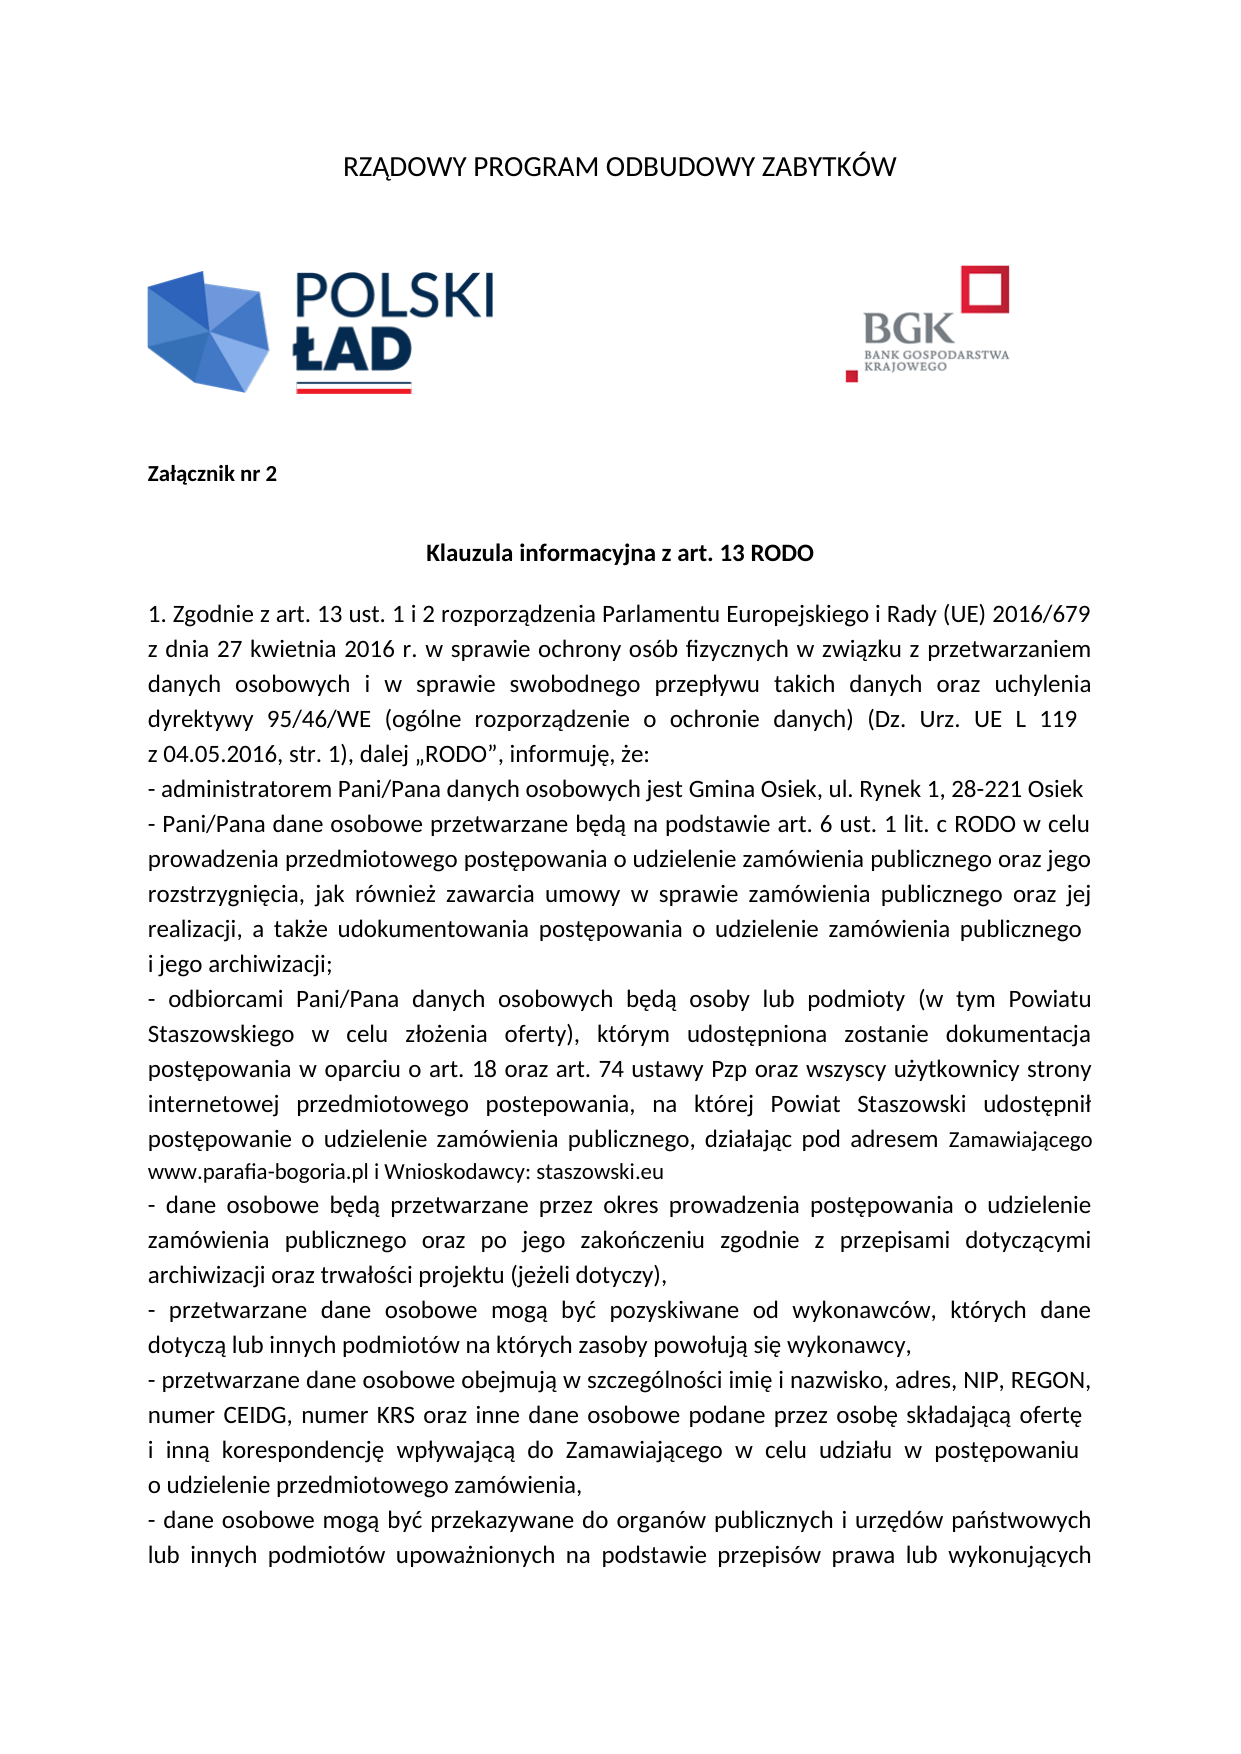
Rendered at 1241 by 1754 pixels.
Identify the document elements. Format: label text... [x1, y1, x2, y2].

picture [834, 254, 1020, 394]
text Klauzula informacyjna z art. 13 RODO [148, 537, 1093, 567]
text - przetwarzane dane osobowe mogą być pozyskiwane od wykonawców, których dane dotyczą lub innych podmiotów na których zasoby powołują się wykonawcy, [148, 1294, 1093, 1360]
text - dane osobowe będą przetwarzane przez okres prowadzenia postępowania o udzielenie zamówienia publicznego oraz po jego zakończeniu zgodnie z przepisami dotyczącymi archiwizacji oraz trwałości projektu (jeżeli dotyczy), [148, 1189, 1093, 1290]
text - odbiorcami Pani/Pana danych osobowych będą osoby lub podmioty (w tym Powiatu Staszowskiego w celu złożenia oferty), którym udostępniona zostanie dokumentacja postępowania w oparciu o art. 18 oraz art. 74 ustawy Pzp oraz wszyscy użytkownicy strony internetowej przedmiotowego postepowania, na której Powiat Staszowski udostępnił postępowanie o udzielenie zamówienia publicznego, działając pod adresem Zamawiającego www.parafia-bogoria.pl i Wnioskodawcy: staszowski.eu [148, 983, 1093, 1185]
text RZĄDOWY PROGRAM ODBUDOWY ZABYTKÓW [148, 148, 1093, 183]
text - Pani/Pana dane osobowe przetwarzane będą na podstawie art. 6 ust. 1 lit. c RODO w celu prowadzenia przedmiotowego postępowania o udzielenie zamówienia publicznego oraz jego rozstrzygnięcia, jak również zawarcia umowy w sprawie zamówienia publicznego oraz jej realizacji, a także udokumentowania postępowania o udzielenie zamówienia publicznego i jego archiwizacji; [148, 808, 1093, 978]
text Załącznik nr 2 [148, 459, 1093, 487]
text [148, 1504, 1093, 1570]
text - przetwarzane dane osobowe obejmują w szczególności imię i nazwisko, adres, NIP, REGON, numer CEIDG, numer KRS oraz inne dane osobowe podane przez osobę składającą ofertę i inną korespondencję wpływającą do Zamawiającego w celu udziału w postępowaniu o udzielenie przedmiotowego zamówienia, [148, 1364, 1093, 1500]
picture [147, 271, 493, 394]
text 1. Zgodnie z art. 13 ust. 1 i 2 rozporządzenia Parlamentu Europejskiego i Rady (UE) 2016/679 z dnia 27 kwietnia 2016 r. w sprawie ochrony osób fizycznych w związku z przetwarzaniem danych osobowych i w sprawie swobodnego przepływu takich danych oraz uchylenia dyrektywy 95/46/WE (ogólne rozporządzenie o ochronie danych) (Dz. Urz. UE L 119 z 04.05.2016, str. 1), dalej „RODO”, informuję, że: [148, 598, 1093, 768]
text - administratorem Pani/Pana danych osobowych jest Gmina Osiek, ul. Rynek 1, 28-221 Osiek [148, 773, 1093, 803]
